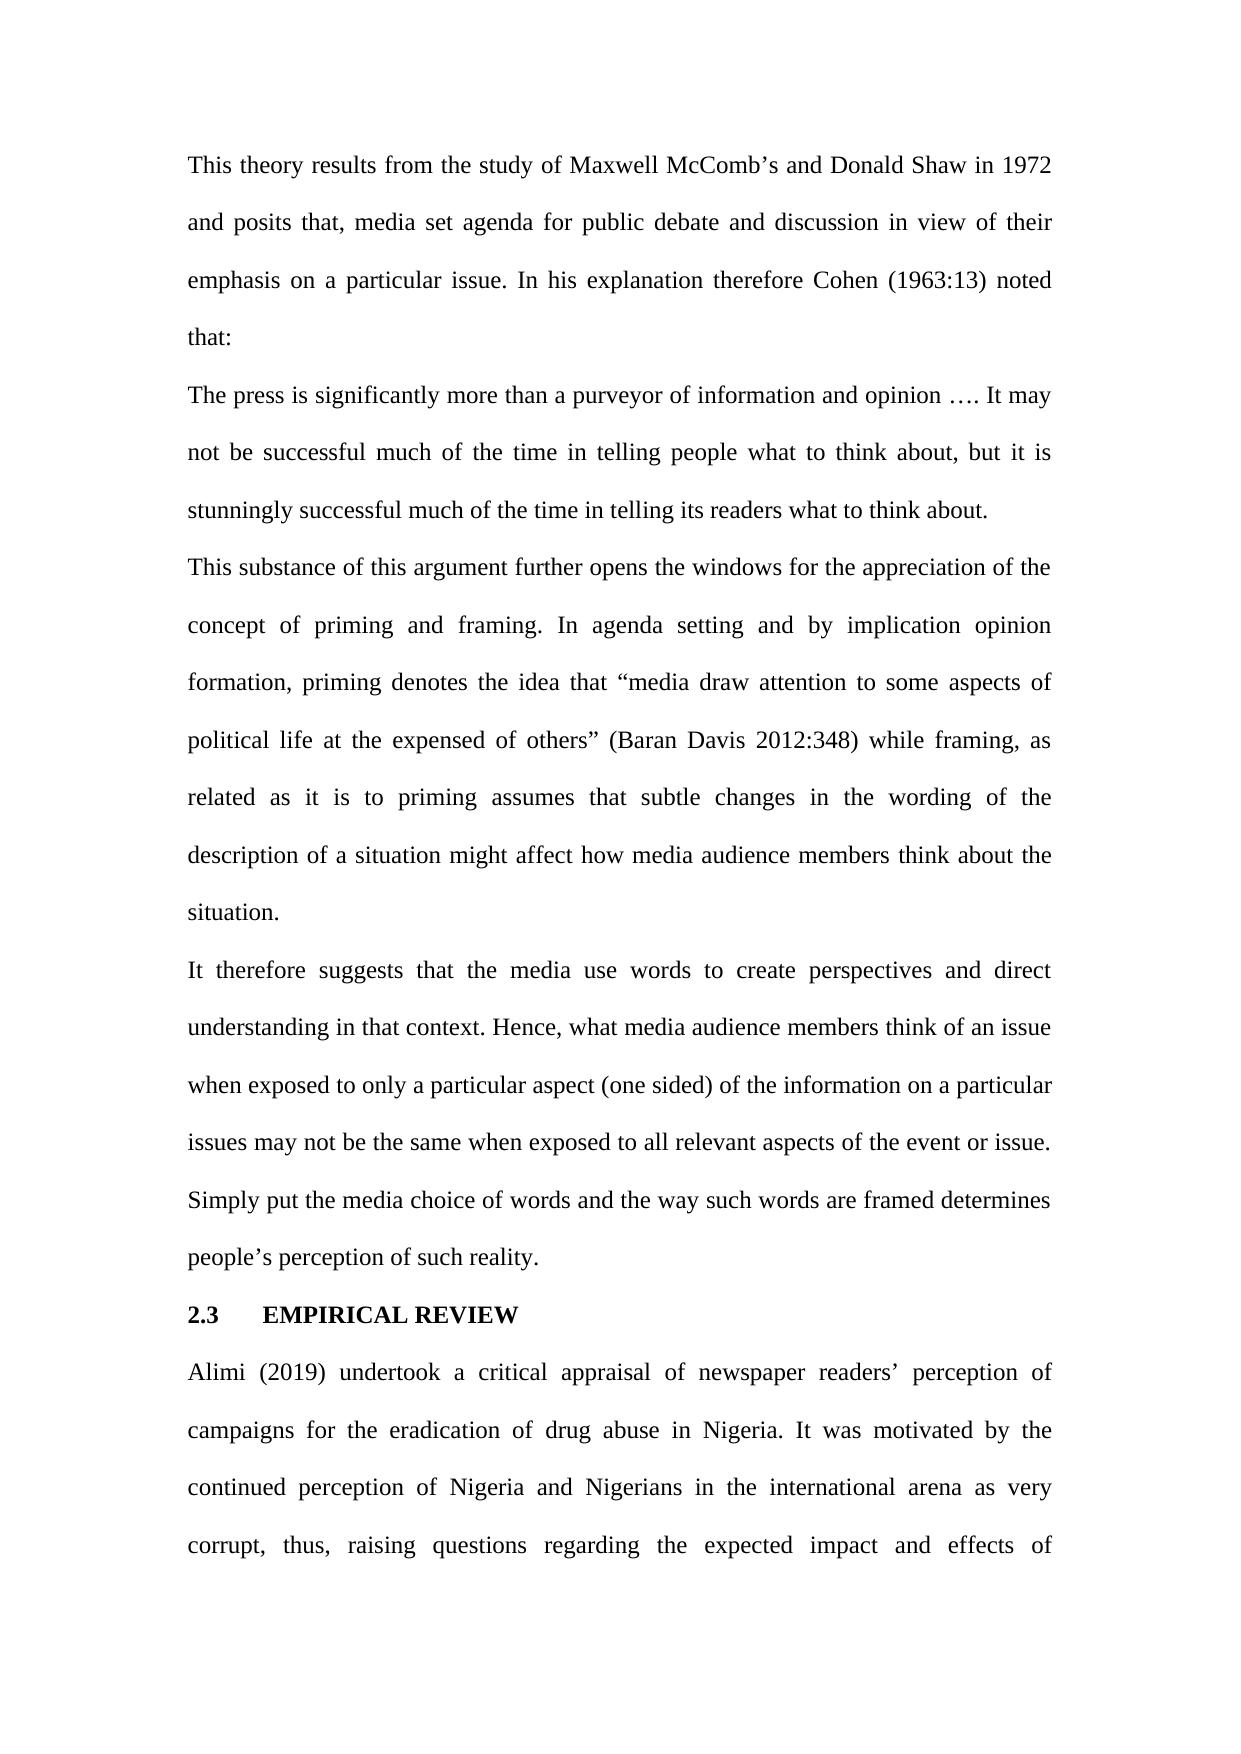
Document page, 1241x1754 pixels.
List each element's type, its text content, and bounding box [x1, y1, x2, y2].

text The press is significantly more than a purveyor of information and opinion …. It may not be successful much of the time in telling people what to think about, but it is stunningly successful much of the time in telling its readers what to think about. [187, 380, 1053, 524]
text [187, 1357, 1053, 1559]
text 2.3 EMPIRICAL REVIEW [187, 1300, 1053, 1329]
text It therefore suggests that the media use words to create perspectives and direct understanding in that context. Hence, what media audience members think of an issue when exposed to only a particular aspect (one sided) of the information on a particular issues may not be the same when exposed to all relevant aspects of the event or issue. Simply put the media choice of words and the way such words are framed determines people’s perception of such reality. [187, 955, 1053, 1271]
text This substance of this argument further opens the windows for the appreciation of the concept of priming and framing. In agenda setting and by implication opinion formation, priming denotes the idea that “media draw attention to some aspects of political life at the expensed of others” (Baran Davis 2012:348) while framing, as related as it is to priming assumes that subtle changes in the wording of the description of a situation might affect how media audience members think about the situation. [187, 552, 1053, 926]
text This theory results from the study of Maxwell McComb’s and Donald Shaw in 1972 and posits that, media set agenda for public debate and discussion in view of their emphasis on a particular issue. In his explanation therefore Cohen (1963:13) noted that: [187, 150, 1053, 351]
